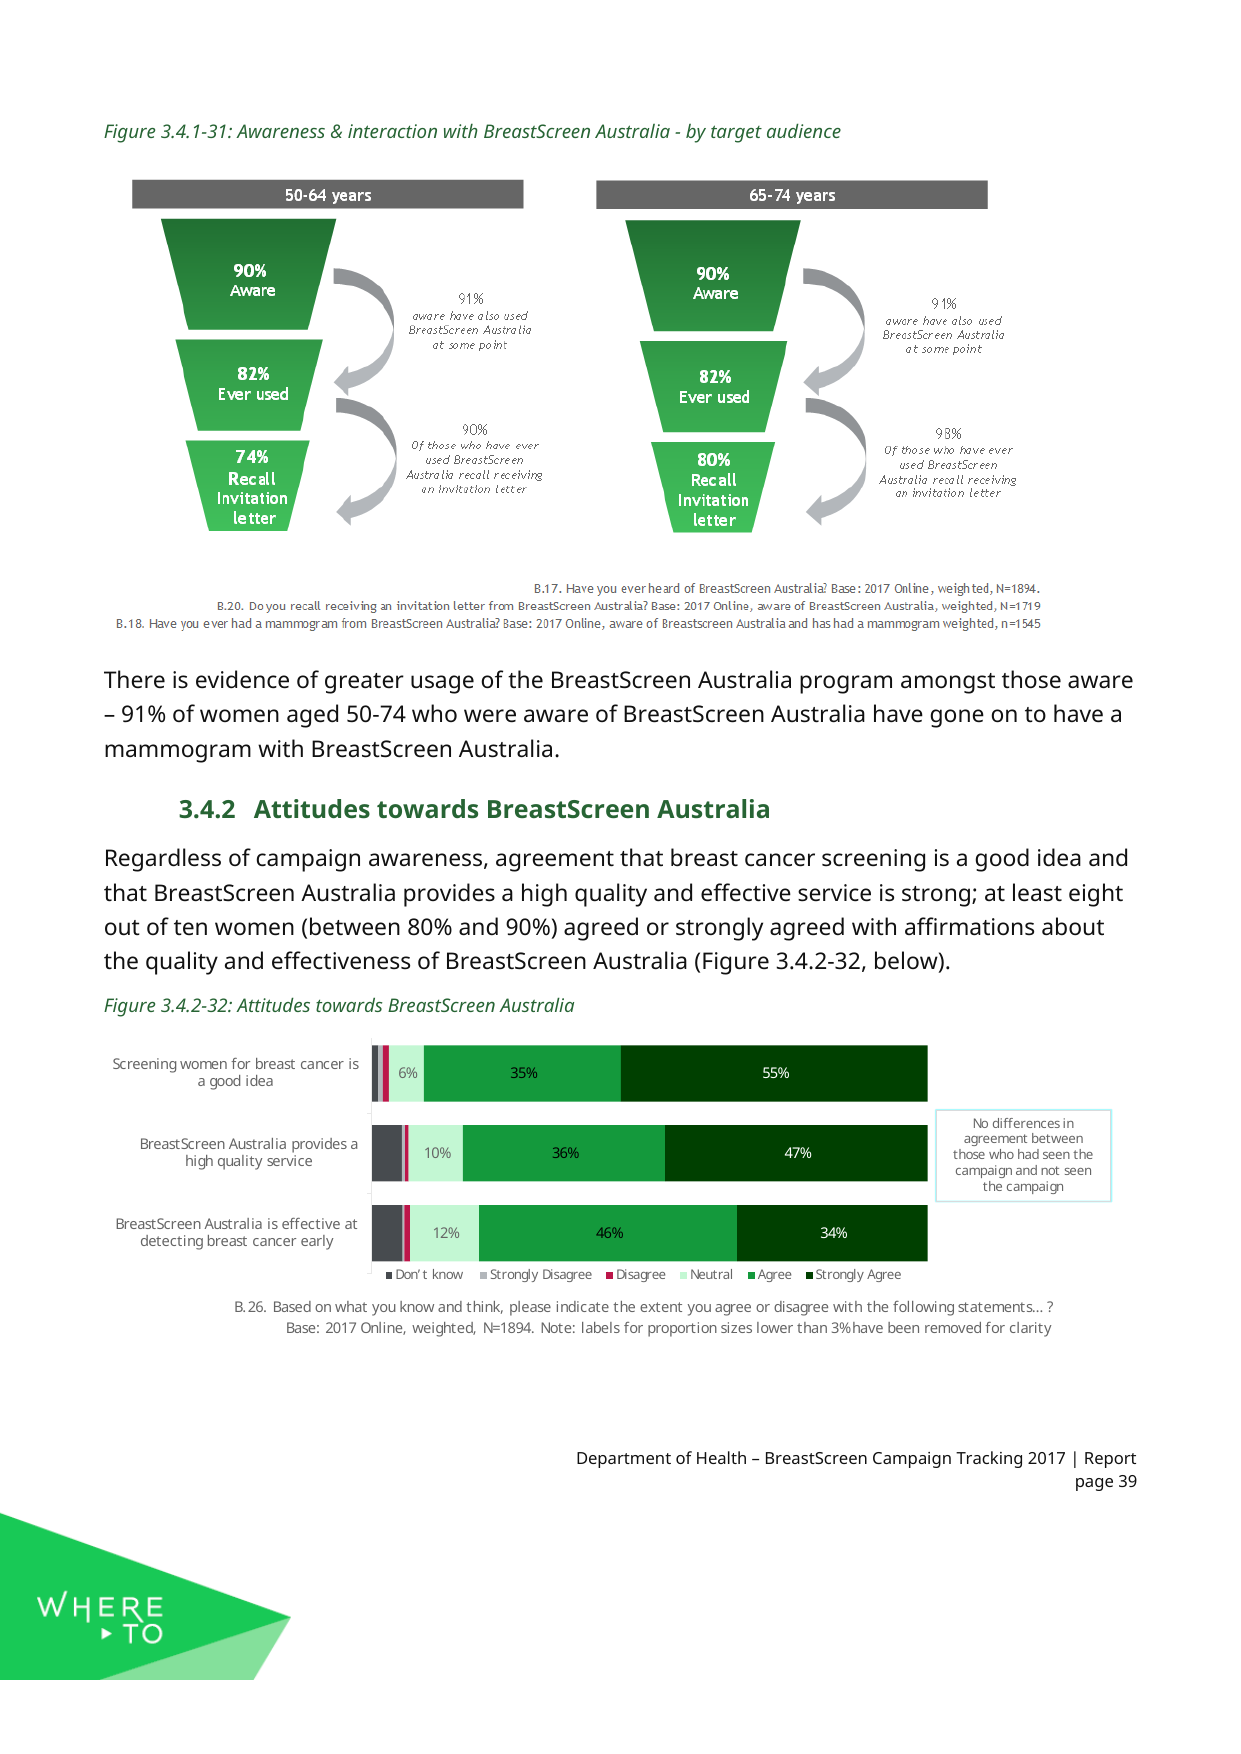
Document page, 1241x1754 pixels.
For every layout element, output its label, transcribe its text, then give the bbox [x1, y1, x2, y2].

subtitle Attitudes towards BreastScreen Australia [178, 792, 1137, 826]
text There is evidence of greater usage of the BreastScreen Australia program amongst those aware – 91% of women aged 50-74 who were aware of BreastScreen Australia have gone on to have a mammogram with BreastScreen Australia. [103, 664, 1137, 764]
picture [103, 164, 1066, 649]
